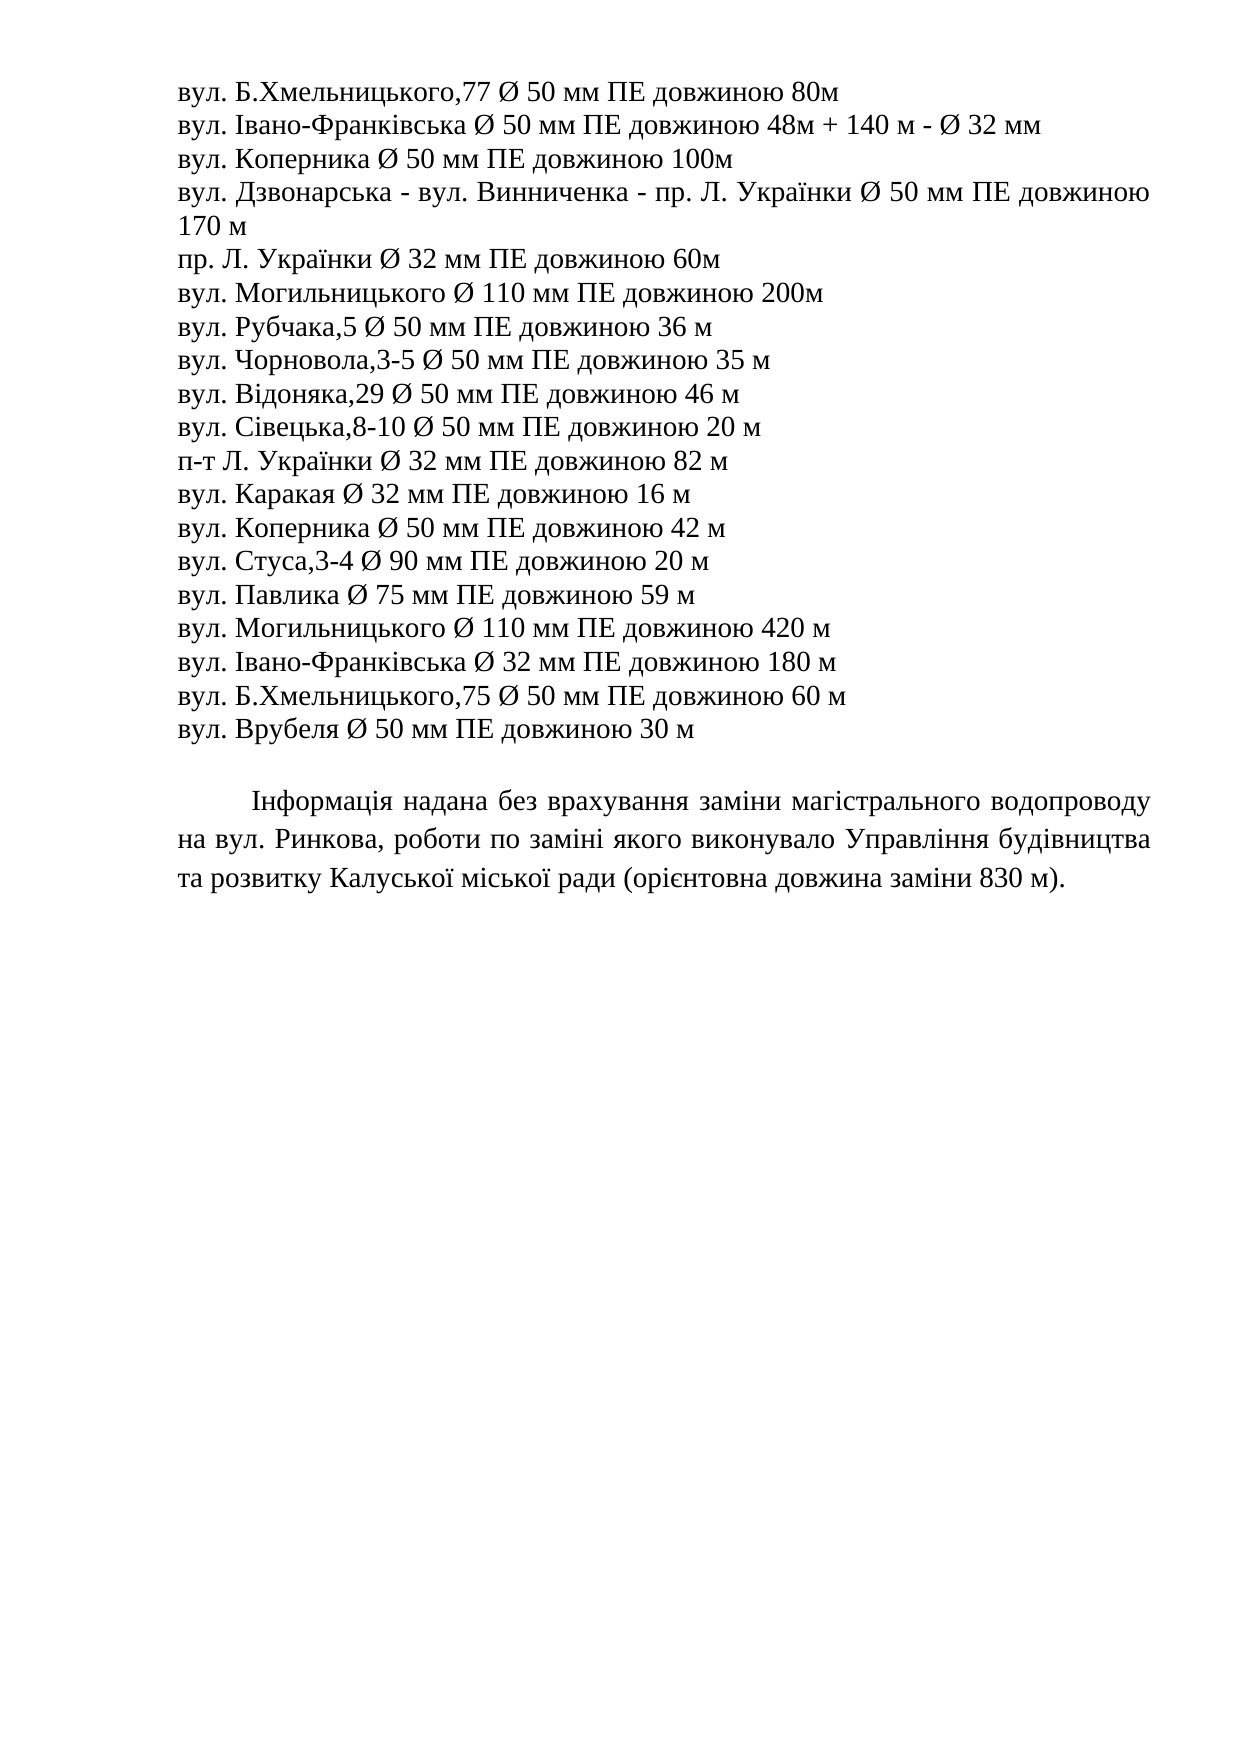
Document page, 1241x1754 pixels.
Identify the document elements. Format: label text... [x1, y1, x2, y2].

text вул. Сівецька,8-10 Ø 50 мм ПЕ довжиною 20 м [177, 409, 1152, 443]
text вул. Івано-Франківська Ø 32 мм ПЕ довжиною 180 м [177, 644, 1152, 678]
text вул. Могильницького Ø 110 мм ПЕ довжиною 420 м [177, 611, 1152, 644]
text вул. Павлика Ø 75 мм ПЕ довжиною 59 м [177, 577, 1152, 611]
text вул. Івано-Франківська Ø 50 мм ПЕ довжиною 48м + 140 м - Ø 32 мм [177, 107, 1152, 141]
text вул. Б.Хмельницького,77 Ø 50 мм ПЕ довжиною 80м [177, 74, 1152, 107]
text вул. Врубеля Ø 50 мм ПЕ довжиною 30 м [177, 711, 1152, 745]
text вул. Відоняка,29 Ø 50 мм ПЕ довжиною 46 м [177, 376, 1152, 409]
text вул. Каракая Ø 32 мм ПЕ довжиною 16 м [177, 476, 1152, 510]
text вул. Коперника Ø 50 мм ПЕ довжиною 100м [177, 141, 1152, 174]
text вул. Стуса,3-4 Ø 90 мм ПЕ довжиною 20 м [177, 543, 1152, 577]
text вул. Б.Хмельницького,75 Ø 50 мм ПЕ довжиною 60 м [177, 678, 1152, 711]
text вул. Рубчака,5 Ø 50 мм ПЕ довжиною 36 м [177, 309, 1152, 342]
text Інформація надана без врахування заміни магістрального водопроводу на вул. Ринкова, роботи по заміні якого виконувало Управління будівництва та розвитку Калуської міської ради (орієнтовна довжина заміни 830 м). [177, 783, 1152, 893]
text вул. Могильницького Ø 110 мм ПЕ довжиною 200м [177, 275, 1152, 309]
text вул. Коперника Ø 50 мм ПЕ довжиною 42 м [177, 510, 1152, 543]
text пр. Л. Українки Ø 32 мм ПЕ довжиною 60м [177, 242, 1152, 275]
text вул. Чорновола,3-5 Ø 50 мм ПЕ довжиною 35 м [177, 342, 1152, 376]
text вул. Дзвонарська - вул. Винниченка - пр. Л. Українки Ø 50 мм ПЕ довжиною 170 м [177, 174, 1152, 242]
text п-т Л. Українки Ø 32 мм ПЕ довжиною 82 м [177, 443, 1152, 476]
